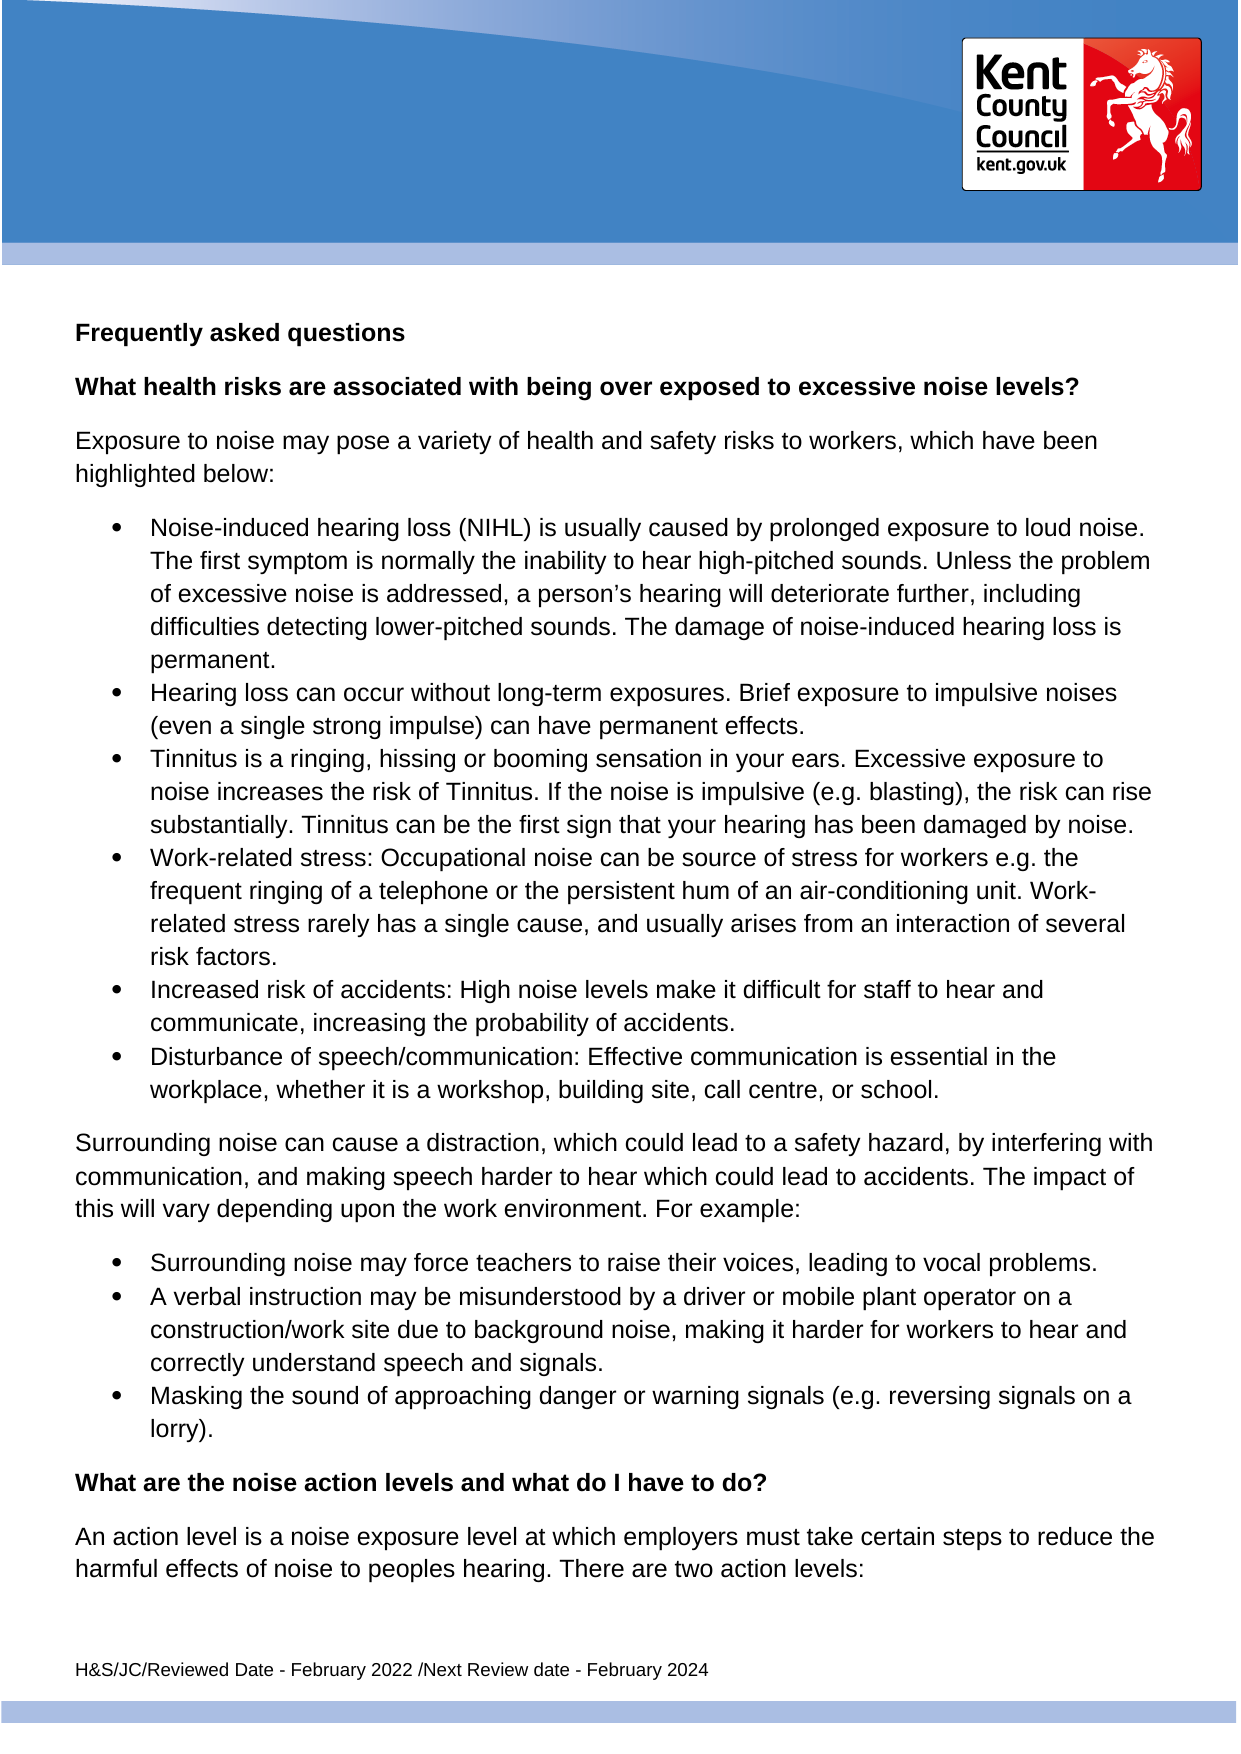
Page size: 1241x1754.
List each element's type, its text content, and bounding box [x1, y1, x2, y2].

text Frequently asked questions [75, 318, 1165, 347]
list Disturbance of speech/communication: Effective communication is essential in the workplace, whether it is a workshop, building site, call centre, or school. [112, 1041, 1165, 1103]
list Surrounding noise may force teachers to raise their voices, leading to vocal problems. [112, 1248, 1165, 1277]
list Increased risk of accidents: High noise levels make it difficult for staff to hear and communicate, increasing the probability of accidents. [112, 975, 1165, 1037]
text An action level is a noise exposure level at which employers must take certain steps to reduce the harmful effects of noise to peoples hearing. There are two action levels: [75, 1521, 1165, 1583]
list Work-related stress: Occupational noise can be source of stress for workers e.g. the frequent ringing of a telephone or the persistent hum of an air-conditioning unit. Work-related stress rarely has a single cause, and usually arises from an interaction of several risk factors. [112, 843, 1165, 971]
text What are the noise action levels and what do I have to do? [75, 1468, 1165, 1496]
text Surrounding noise can cause a distraction, which could lead to a safety hazard, by interfering with communication, and making speech harder to hear which could lead to accidents. The impact of this will vary depending upon the work environment. For example: [75, 1128, 1165, 1223]
list Tinnitus is a ringing, hissing or booming sensation in your ears. Excessive exposure to noise increases the risk of Tinnitus. If the noise is impulsive (e.g. blasting), the risk can rise substantially. Tinnitus can be the first sign that your hearing has been damaged by noise. [112, 744, 1165, 839]
list Hearing loss can occur without long-term exposures. Brief exposure to impulsive noises (even a single strong impulse) can have permanent effects. [112, 678, 1165, 740]
text What health risks are associated with being over exposed to excessive noise levels? [75, 372, 1165, 401]
picture [0, 1695, 1236, 1730]
list A verbal instruction may be misunderstood by a driver or mobile plant operator on a construction/work site due to background noise, making it harder for workers to hear and correctly understand speech and signals. [112, 1281, 1165, 1376]
list Noise-induced hearing loss (NIHL) is usually caused by prolonged exposure to loud noise. The first symptom is normally the inability to hear high-pitched sounds. Unless the problem of excessive noise is addressed, a person’s hearing will deteriorate further, including difficulties detecting lower-pitched sounds. The damage of noise-induced hearing loss is permanent. [112, 513, 1165, 673]
list Masking the sound of approaching danger or warning signals (e.g. reversing signals on a lorry). [112, 1381, 1165, 1442]
text Exposure to noise may pose a variety of health and safety risks to workers, which have been highlighted below: [75, 426, 1165, 487]
